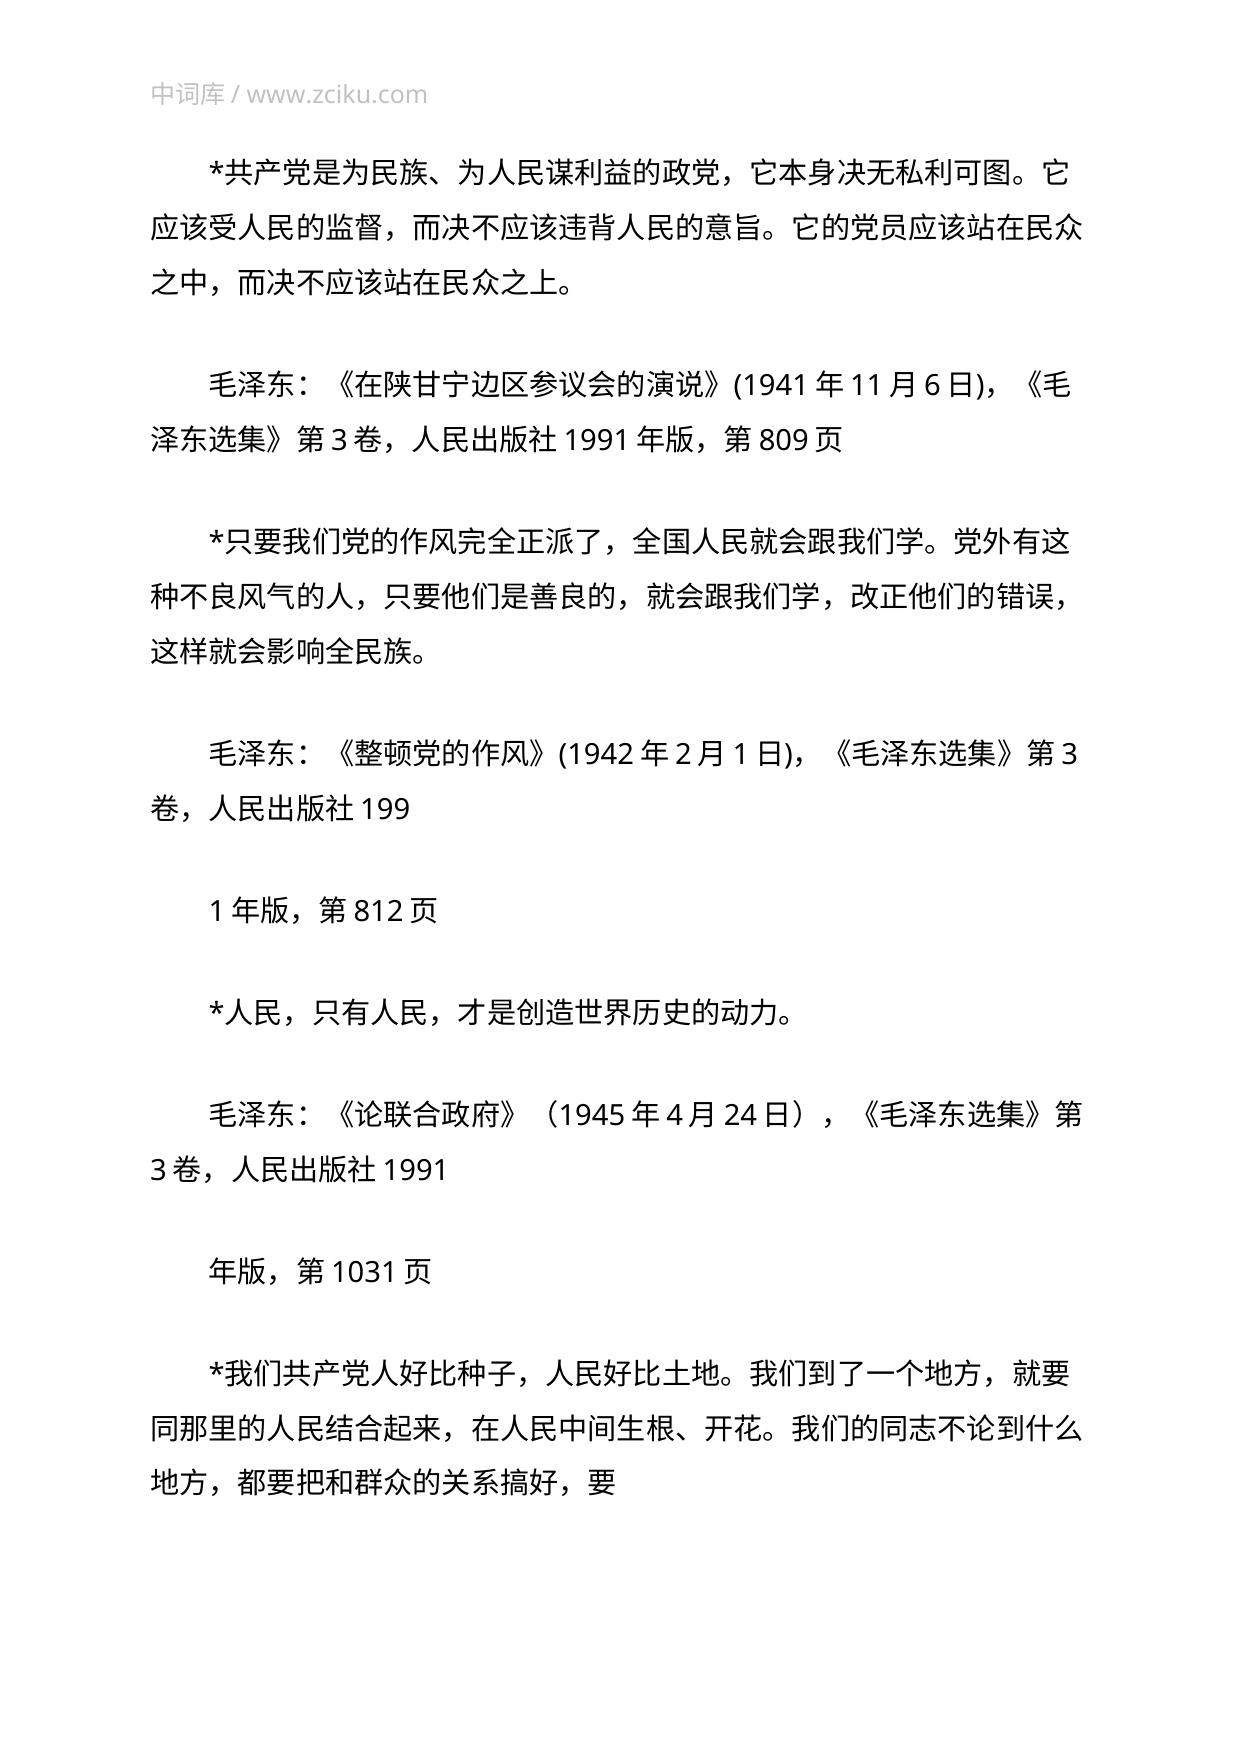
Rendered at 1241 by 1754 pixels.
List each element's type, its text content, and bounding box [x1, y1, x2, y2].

text *人民，只有人民，才是创造世界历史的动力。 [150, 989, 1090, 1032]
text 毛泽东：《论联合政府》（1945年4月24日），《毛泽东选集》第3卷，人民出版社1991 [150, 1091, 1090, 1189]
text *我们共产党人好比种子，人民好比土地。我们到了一个地方，就要同那里的人民结合起来，在人民中间生根、开花。我们的同志不论到什么地方，都要把和群众的关系搞好，要 [150, 1350, 1090, 1502]
text 1年版，第812页 [150, 887, 1090, 930]
text 毛泽东：《整顿党的作风》(1942年2月1日)，《毛泽东选集》第3卷，人民出版社199 [150, 730, 1090, 828]
text *只要我们党的作风完全正派了，全国人民就会跟我们学。党外有这种不良风气的人，只要他们是善良的，就会跟我们学，改正他们的错误，这样就会影响全民族。 [150, 519, 1090, 671]
text *共产党是为民族、为人民谋利益的政党，它本身决无私利可图。它应该受人民的监督，而决不应该违背人民的意旨。它的党员应该站在民众之中，而决不应该站在民众之上。 [150, 150, 1090, 302]
text 毛泽东：《在陕甘宁边区参议会的演说》(1941年11月6日)，《毛泽东选集》第3卷，人民出版社1991年版，第809页 [150, 362, 1090, 459]
text 年版，第1031页 [150, 1248, 1090, 1291]
